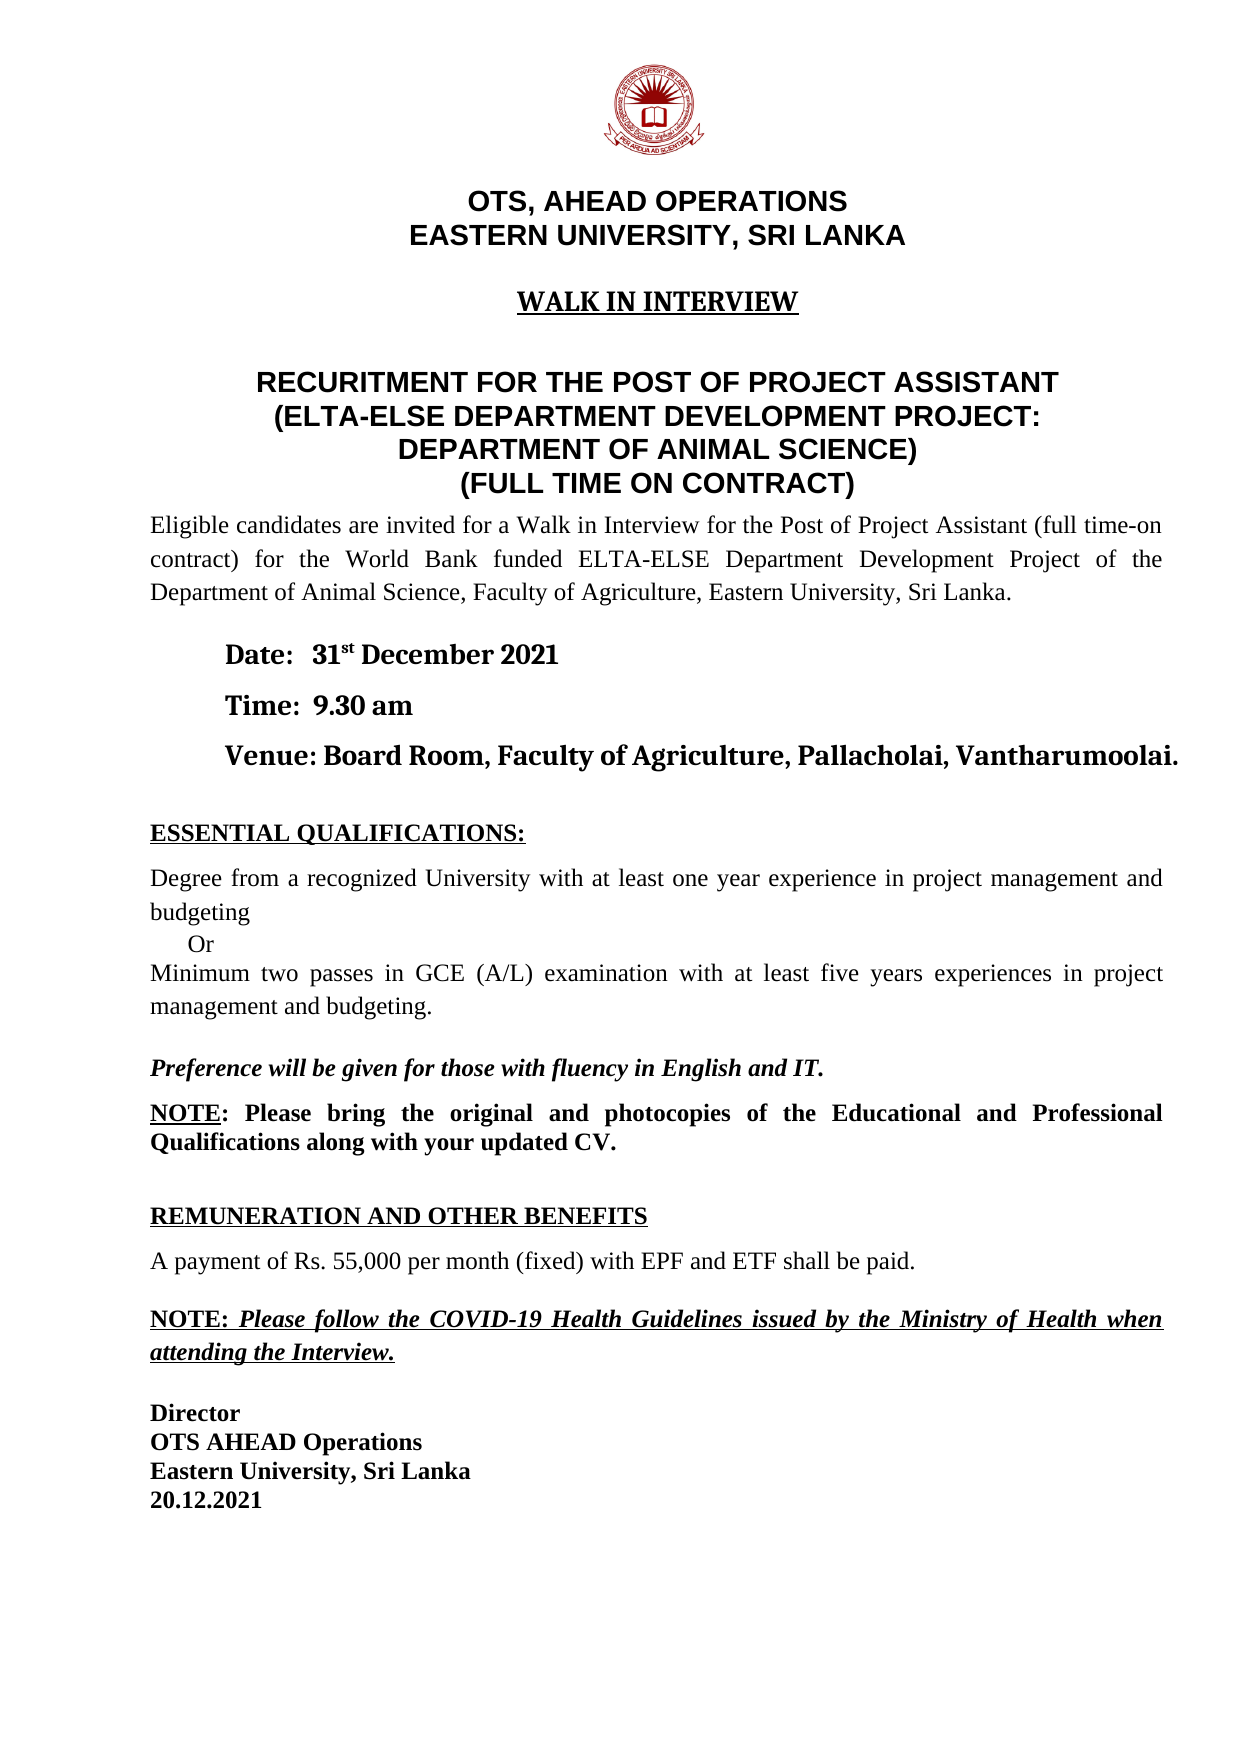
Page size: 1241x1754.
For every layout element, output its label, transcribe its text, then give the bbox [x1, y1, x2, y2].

text Date: 31st December 2021 [225, 638, 1164, 672]
text Degree from a recognized University with at least one year experience in project management and budgeting [150, 863, 1164, 925]
text Venue: Board Room, Faculty of Agriculture, Pallacholai, Vantharumoolai. [225, 739, 1200, 773]
text EASTERN UNIVERSITY, SRI LANKA [150, 218, 1165, 251]
text Or [187, 929, 1164, 958]
text A payment of Rs. 55,000 per month (fixed) with EPF and ETF shall be paid. [150, 1246, 1164, 1275]
list Eastern University, Sri Lanka [150, 1456, 1165, 1485]
text RECURITMENT FOR THE POST OF PROJECT ASSISTANT [141, 365, 1174, 399]
list Director [150, 1398, 1165, 1427]
text Minimum two passes in GCE (A/L) examination with at least five years experiences in project management and budgeting. [150, 958, 1164, 1020]
picture [598, 63, 710, 155]
text DEPARTMENT OF ANIMAL SCIENCE) [141, 432, 1174, 466]
text (ELTA-ELSE DEPARTMENT DEVELOPMENT PROJECT: [141, 399, 1174, 432]
text NOTE: Please bring the original and photocopies of the Educational and Professional Qualifications along with your updated CV. [150, 1098, 1164, 1156]
text Preference will be given for those with fluency in English and IT. [150, 1053, 1164, 1082]
text Eligible candidates are invited for a Walk in Interview for the Post of Project Assistant (full time-on contract) for the World Bank funded ELTA-ELSE Department Development Project of the Department of Animal Science, Faculty of Agriculture, Eastern University, Sri Lanka. [150, 511, 1164, 605]
text NOTE: Please follow the COVID-19 Health Guidelines issued by the Ministry of Health when attending the Interview. [150, 1330, 1164, 1365]
text OTS, AHEAD OPERATIONS [150, 184, 1165, 218]
subtitle WALK IN INTERVIEW [150, 285, 1165, 318]
text REMUNERATION AND OTHER BENEFITS [150, 1201, 1164, 1229]
list 20.12.2021 [150, 1485, 1165, 1513]
text (FULL TIME ON CONTRACT) [141, 466, 1174, 499]
text NOTE: Please follow the COVID-19 Health Guidelines issued by the Ministry of Health when attending the Interview. [150, 1304, 1164, 1329]
text Time: 9.30 am [225, 689, 1164, 722]
text ESSENTIAL QUALIFICATIONS: [150, 818, 1164, 847]
list OTS AHEAD Operations [150, 1427, 1165, 1456]
